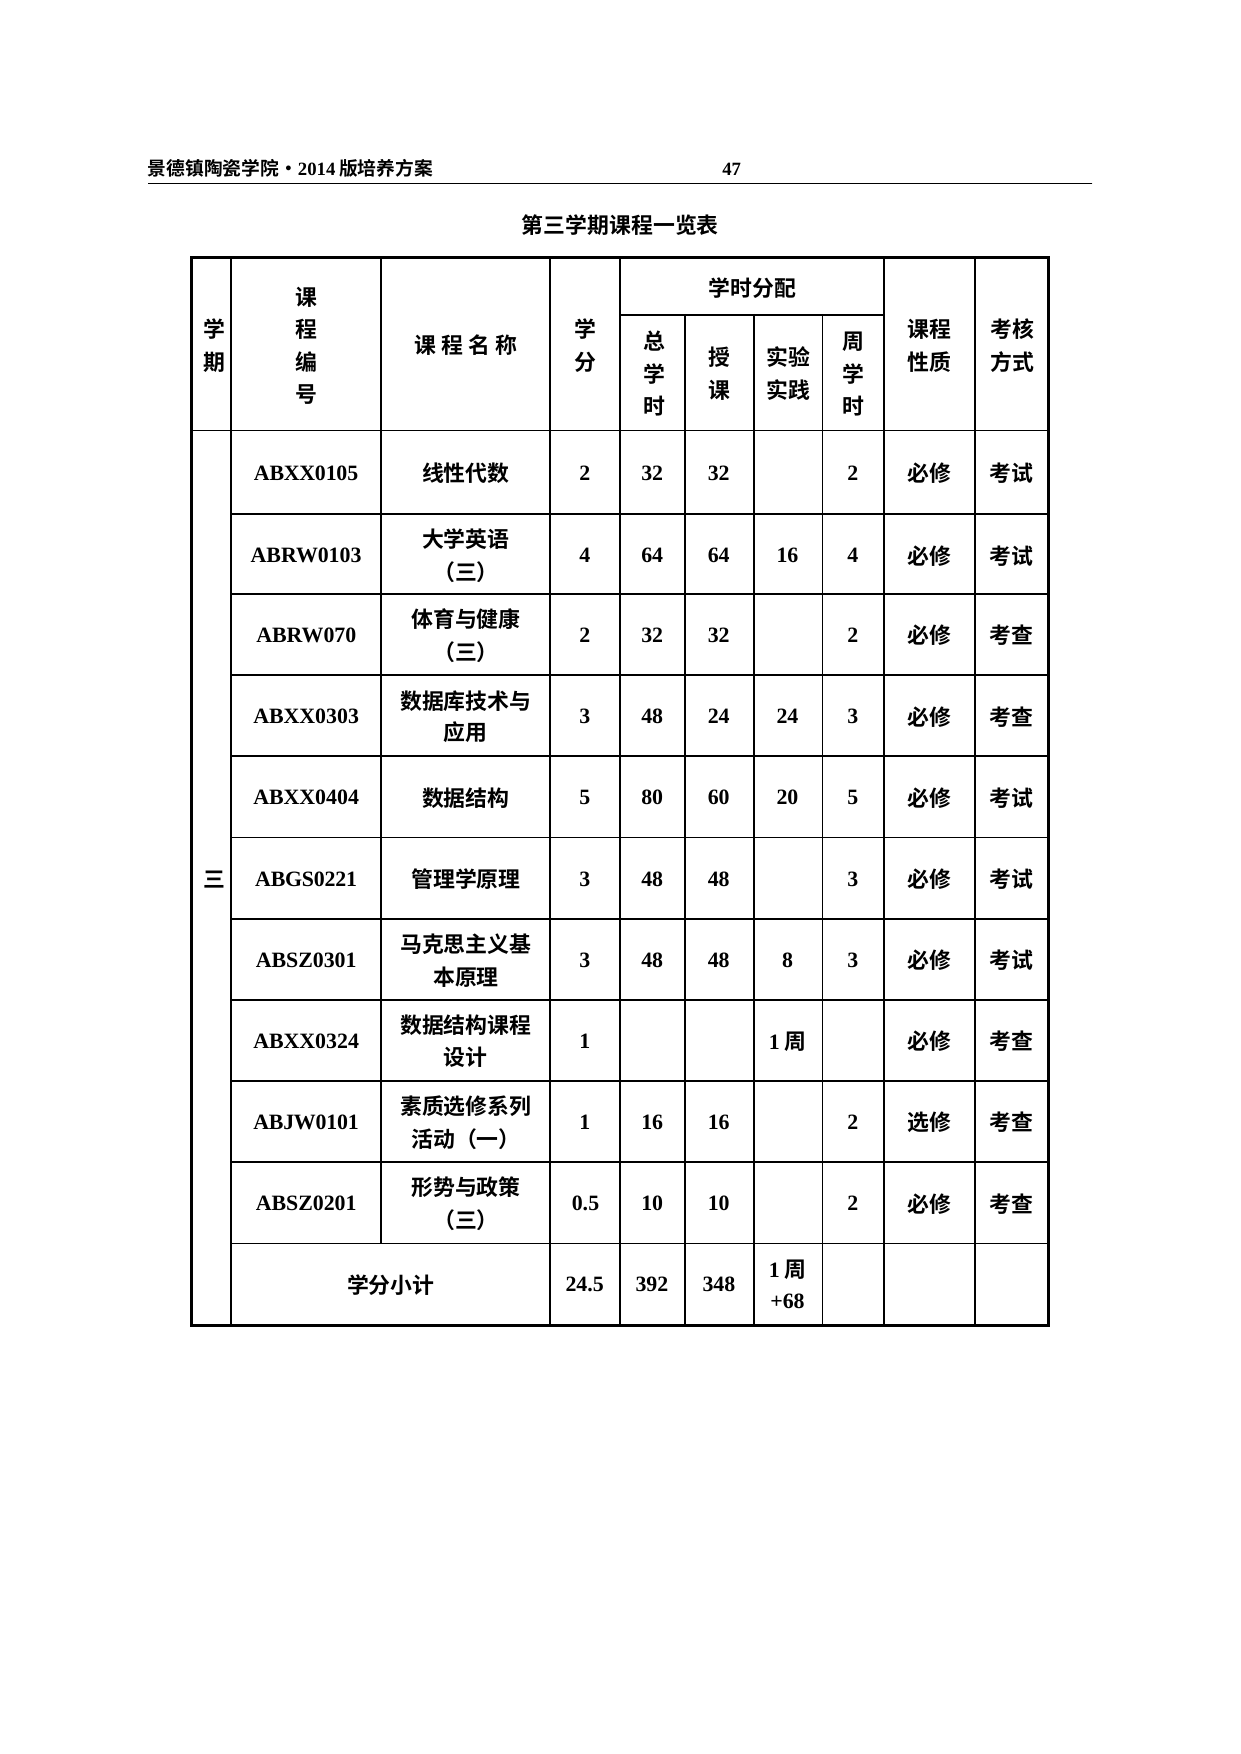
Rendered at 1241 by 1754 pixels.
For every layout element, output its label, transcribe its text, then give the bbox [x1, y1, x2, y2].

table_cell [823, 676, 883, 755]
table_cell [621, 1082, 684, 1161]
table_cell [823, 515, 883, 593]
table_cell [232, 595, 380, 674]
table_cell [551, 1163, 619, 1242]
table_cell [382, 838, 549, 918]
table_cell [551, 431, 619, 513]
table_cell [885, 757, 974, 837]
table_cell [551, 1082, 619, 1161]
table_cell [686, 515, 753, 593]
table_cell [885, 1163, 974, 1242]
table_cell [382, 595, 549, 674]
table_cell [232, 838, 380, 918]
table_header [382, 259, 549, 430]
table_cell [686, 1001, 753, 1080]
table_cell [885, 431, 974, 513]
text 第三学期课程一览表 [148, 208, 1092, 240]
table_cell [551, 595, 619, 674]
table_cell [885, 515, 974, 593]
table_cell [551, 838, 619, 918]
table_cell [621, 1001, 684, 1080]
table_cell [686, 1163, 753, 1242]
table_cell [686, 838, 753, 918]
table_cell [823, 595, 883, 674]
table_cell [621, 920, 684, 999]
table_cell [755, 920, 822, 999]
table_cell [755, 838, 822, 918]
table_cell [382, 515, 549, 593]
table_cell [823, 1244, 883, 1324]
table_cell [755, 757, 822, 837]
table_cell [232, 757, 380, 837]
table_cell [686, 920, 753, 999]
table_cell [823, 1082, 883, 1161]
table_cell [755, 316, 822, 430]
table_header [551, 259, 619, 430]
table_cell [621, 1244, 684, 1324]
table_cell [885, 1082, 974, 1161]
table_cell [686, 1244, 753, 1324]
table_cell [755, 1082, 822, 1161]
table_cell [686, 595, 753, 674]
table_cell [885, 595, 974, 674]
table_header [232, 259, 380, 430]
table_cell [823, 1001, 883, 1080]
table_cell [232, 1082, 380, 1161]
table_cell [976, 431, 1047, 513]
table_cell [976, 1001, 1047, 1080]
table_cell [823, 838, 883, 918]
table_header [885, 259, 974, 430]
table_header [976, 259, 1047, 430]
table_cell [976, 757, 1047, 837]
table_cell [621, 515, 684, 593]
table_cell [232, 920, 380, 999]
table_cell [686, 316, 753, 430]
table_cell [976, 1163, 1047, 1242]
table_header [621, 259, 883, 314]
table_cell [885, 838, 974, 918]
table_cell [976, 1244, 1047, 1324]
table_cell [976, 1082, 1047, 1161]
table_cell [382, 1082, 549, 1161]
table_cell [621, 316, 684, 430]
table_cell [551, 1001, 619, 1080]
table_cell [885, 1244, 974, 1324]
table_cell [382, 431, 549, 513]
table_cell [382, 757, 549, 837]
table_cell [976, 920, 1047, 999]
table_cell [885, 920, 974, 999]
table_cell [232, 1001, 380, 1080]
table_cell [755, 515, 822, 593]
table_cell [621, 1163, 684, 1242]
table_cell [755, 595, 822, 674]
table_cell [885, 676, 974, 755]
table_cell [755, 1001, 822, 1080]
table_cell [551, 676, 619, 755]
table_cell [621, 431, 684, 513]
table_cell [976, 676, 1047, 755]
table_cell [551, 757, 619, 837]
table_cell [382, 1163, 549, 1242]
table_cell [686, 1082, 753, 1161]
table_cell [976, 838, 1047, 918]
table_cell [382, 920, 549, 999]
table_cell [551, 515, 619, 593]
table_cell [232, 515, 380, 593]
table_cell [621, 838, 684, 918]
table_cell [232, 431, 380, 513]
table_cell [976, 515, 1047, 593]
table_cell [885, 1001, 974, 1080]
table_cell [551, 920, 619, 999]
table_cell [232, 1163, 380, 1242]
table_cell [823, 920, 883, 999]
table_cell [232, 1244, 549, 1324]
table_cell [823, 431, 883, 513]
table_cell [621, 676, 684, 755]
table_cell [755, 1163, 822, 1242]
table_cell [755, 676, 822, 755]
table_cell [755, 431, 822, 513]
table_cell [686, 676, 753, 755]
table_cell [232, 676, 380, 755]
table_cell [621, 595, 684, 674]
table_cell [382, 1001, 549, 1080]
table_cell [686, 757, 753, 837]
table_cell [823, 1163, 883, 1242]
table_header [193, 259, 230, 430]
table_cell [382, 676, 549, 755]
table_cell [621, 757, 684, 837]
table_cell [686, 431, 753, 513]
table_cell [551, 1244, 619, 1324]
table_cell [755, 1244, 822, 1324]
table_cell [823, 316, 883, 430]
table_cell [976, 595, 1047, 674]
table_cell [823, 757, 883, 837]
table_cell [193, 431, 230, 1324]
